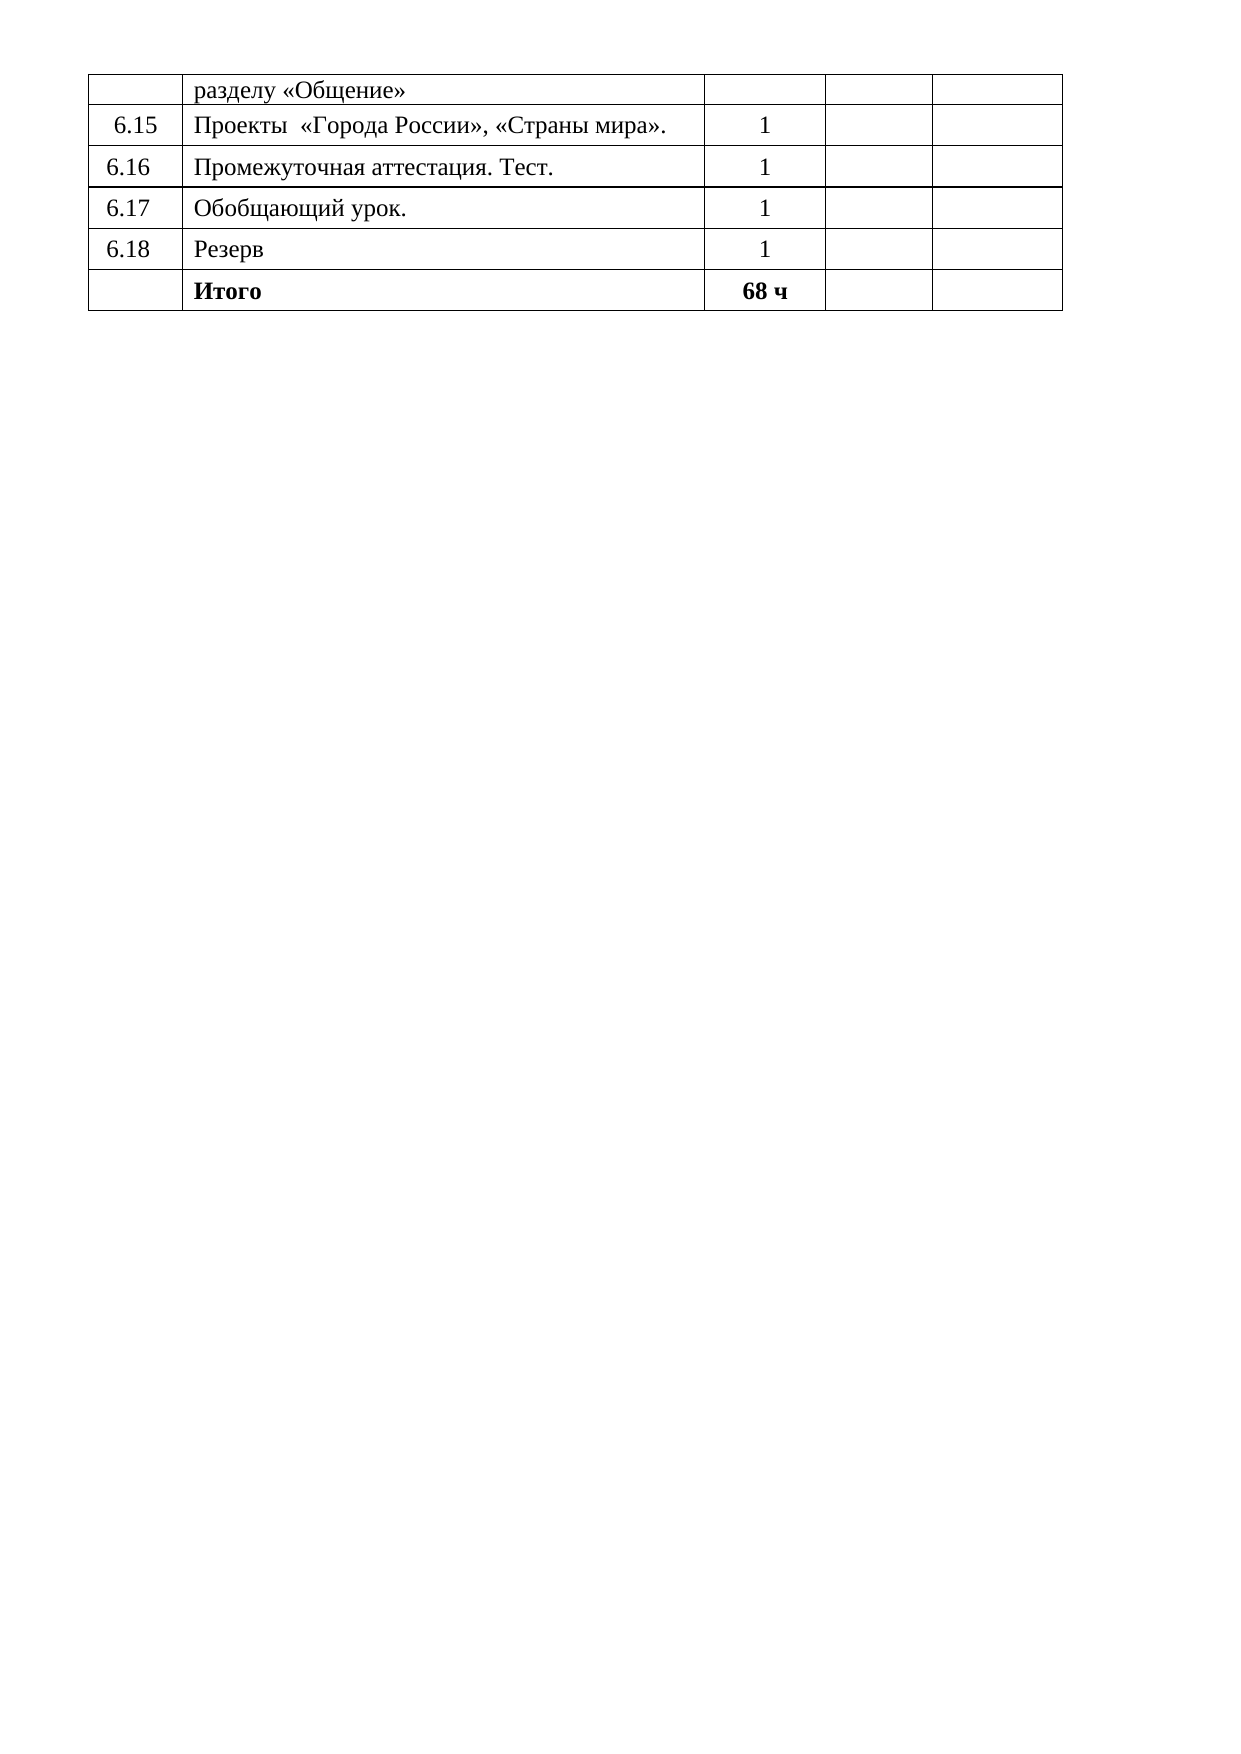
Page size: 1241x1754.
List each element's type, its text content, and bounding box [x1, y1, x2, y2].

table_cell 1 [705, 75, 825, 104]
table_cell [826, 105, 932, 145]
table_cell 6.15 [89, 105, 182, 145]
table_cell 6.17 [89, 188, 182, 228]
table_cell [826, 270, 932, 310]
table_cell Проекты «Города России», «Страны мира». [183, 105, 704, 145]
table_cell Обобщающий урок. [183, 188, 704, 228]
table_cell 6.16 [89, 146, 182, 186]
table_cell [183, 75, 704, 104]
table_cell [933, 188, 1062, 228]
table_cell [826, 146, 932, 186]
table_cell Промежуточная аттестация. Тест. [183, 146, 704, 186]
table_cell [933, 270, 1062, 310]
table_cell [933, 229, 1062, 269]
table_cell 6.18 [89, 229, 182, 269]
table_cell [933, 75, 1062, 104]
table_cell [826, 75, 932, 104]
table_cell [933, 146, 1062, 186]
table_cell Резерв [183, 229, 704, 269]
table_cell 1 [705, 188, 825, 228]
table_cell 68 ч [705, 270, 825, 310]
table_cell 1 [705, 146, 825, 186]
table_cell 1 [705, 105, 825, 145]
table_cell [826, 229, 932, 269]
table_cell [89, 270, 182, 310]
table_cell 6.14 [89, 75, 182, 104]
table_cell Итого [183, 270, 704, 310]
table_cell 1 [705, 229, 825, 269]
table_cell [933, 105, 1062, 145]
table_cell [826, 188, 932, 228]
